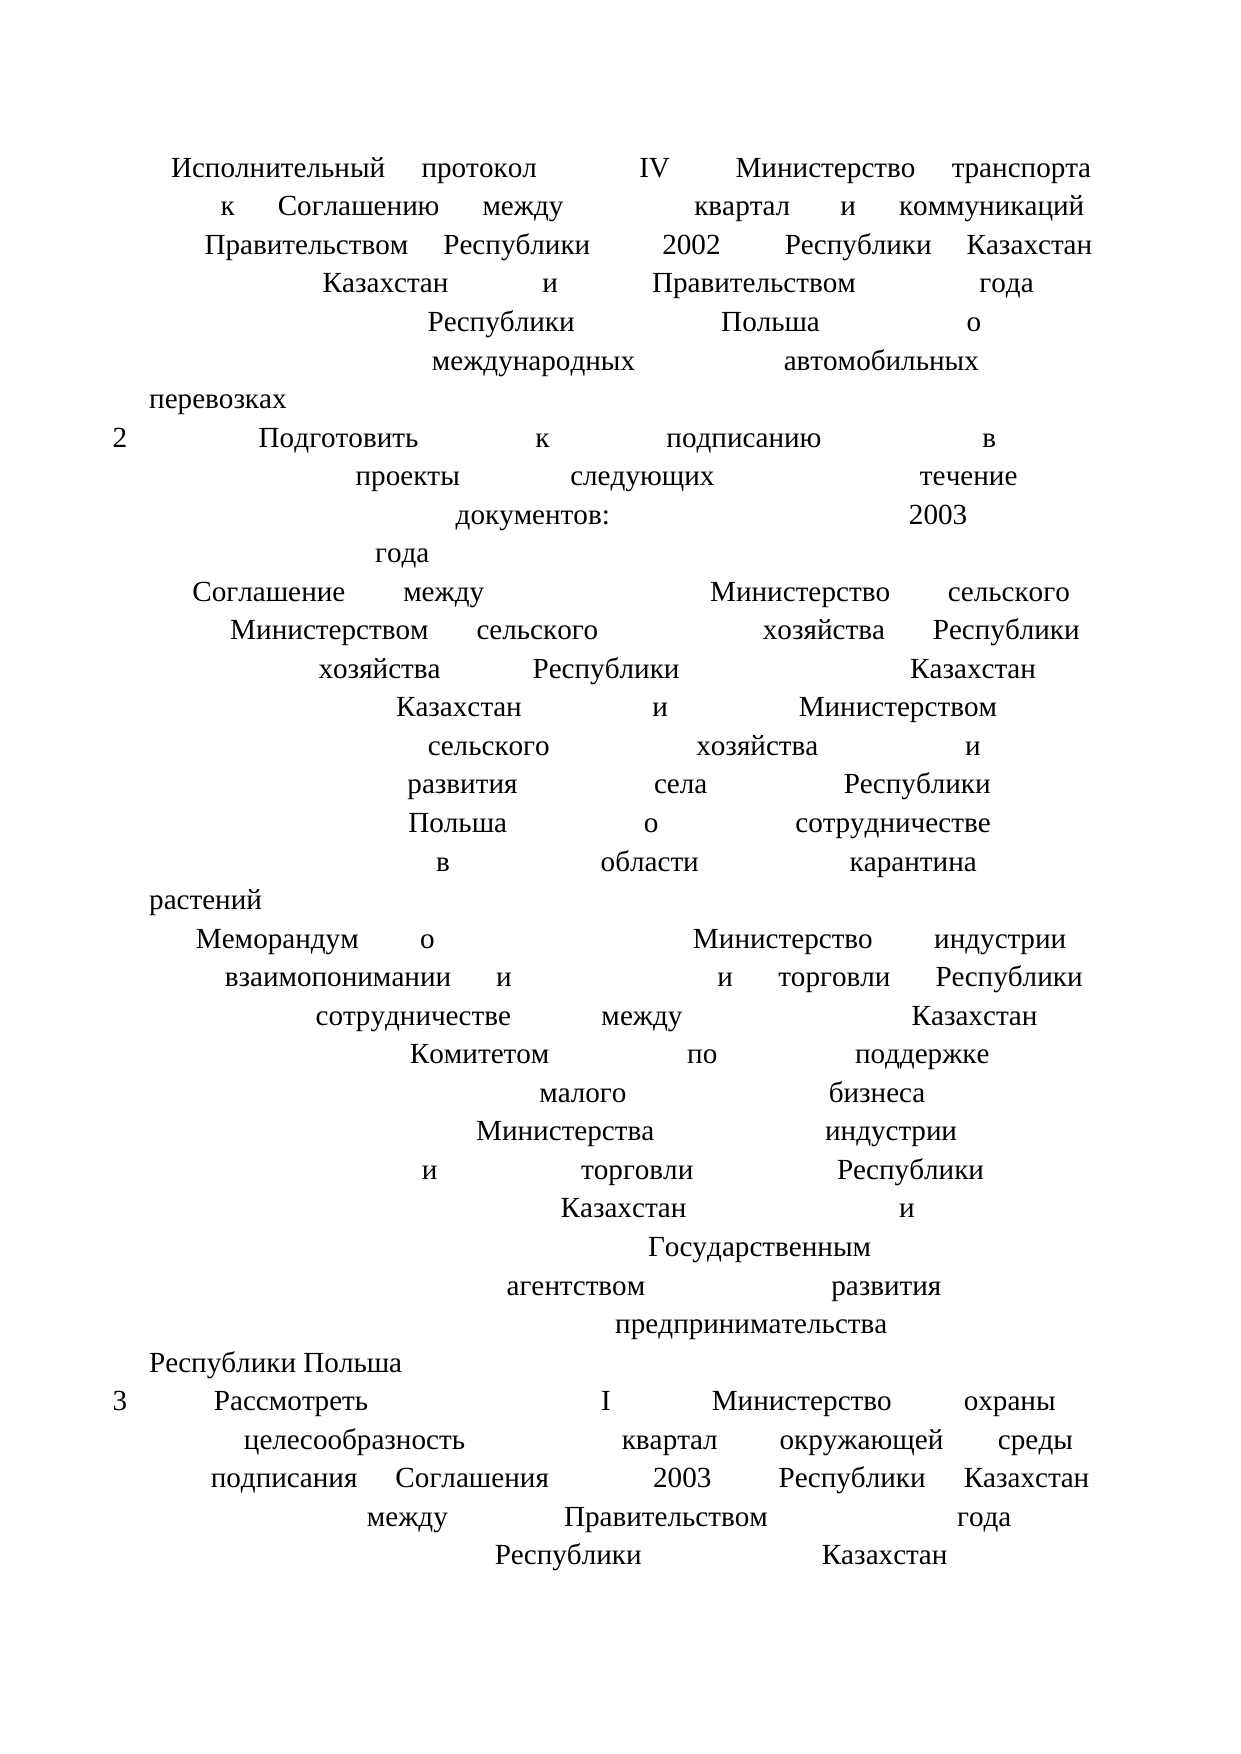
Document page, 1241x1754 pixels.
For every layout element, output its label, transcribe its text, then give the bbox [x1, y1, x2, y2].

text 2 Подготовить к подписанию в проекты следующих течение документов: 2003 года [112, 420, 1128, 569]
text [112, 1383, 1128, 1571]
text Соглашение между Министерство сельского Министерством сельского хозяйства Республики хозяйства Республики Казахстан Казахстан и Министерством сельского хозяйства и развития села Республики Польша о сотрудничестве в области карантина растений [112, 574, 1128, 916]
text Меморандум о Министерство индустрии взаимопонимании и и торговли Республики сотрудничестве между Казахстан Комитетом по поддержке малого бизнеса Министерства индустрии и торговли Республики Казахстан и Государственным агентством развития предпринимательства Республики Польша [112, 921, 1128, 1378]
text Исполнительный протокол IV Министерство транспорта к Соглашению между квартал и коммуникаций Правительством Республики 2002 Республики Казахстан Казахстан и Правительством года Республики Польша о международных автомобильных перевозках [112, 150, 1128, 415]
